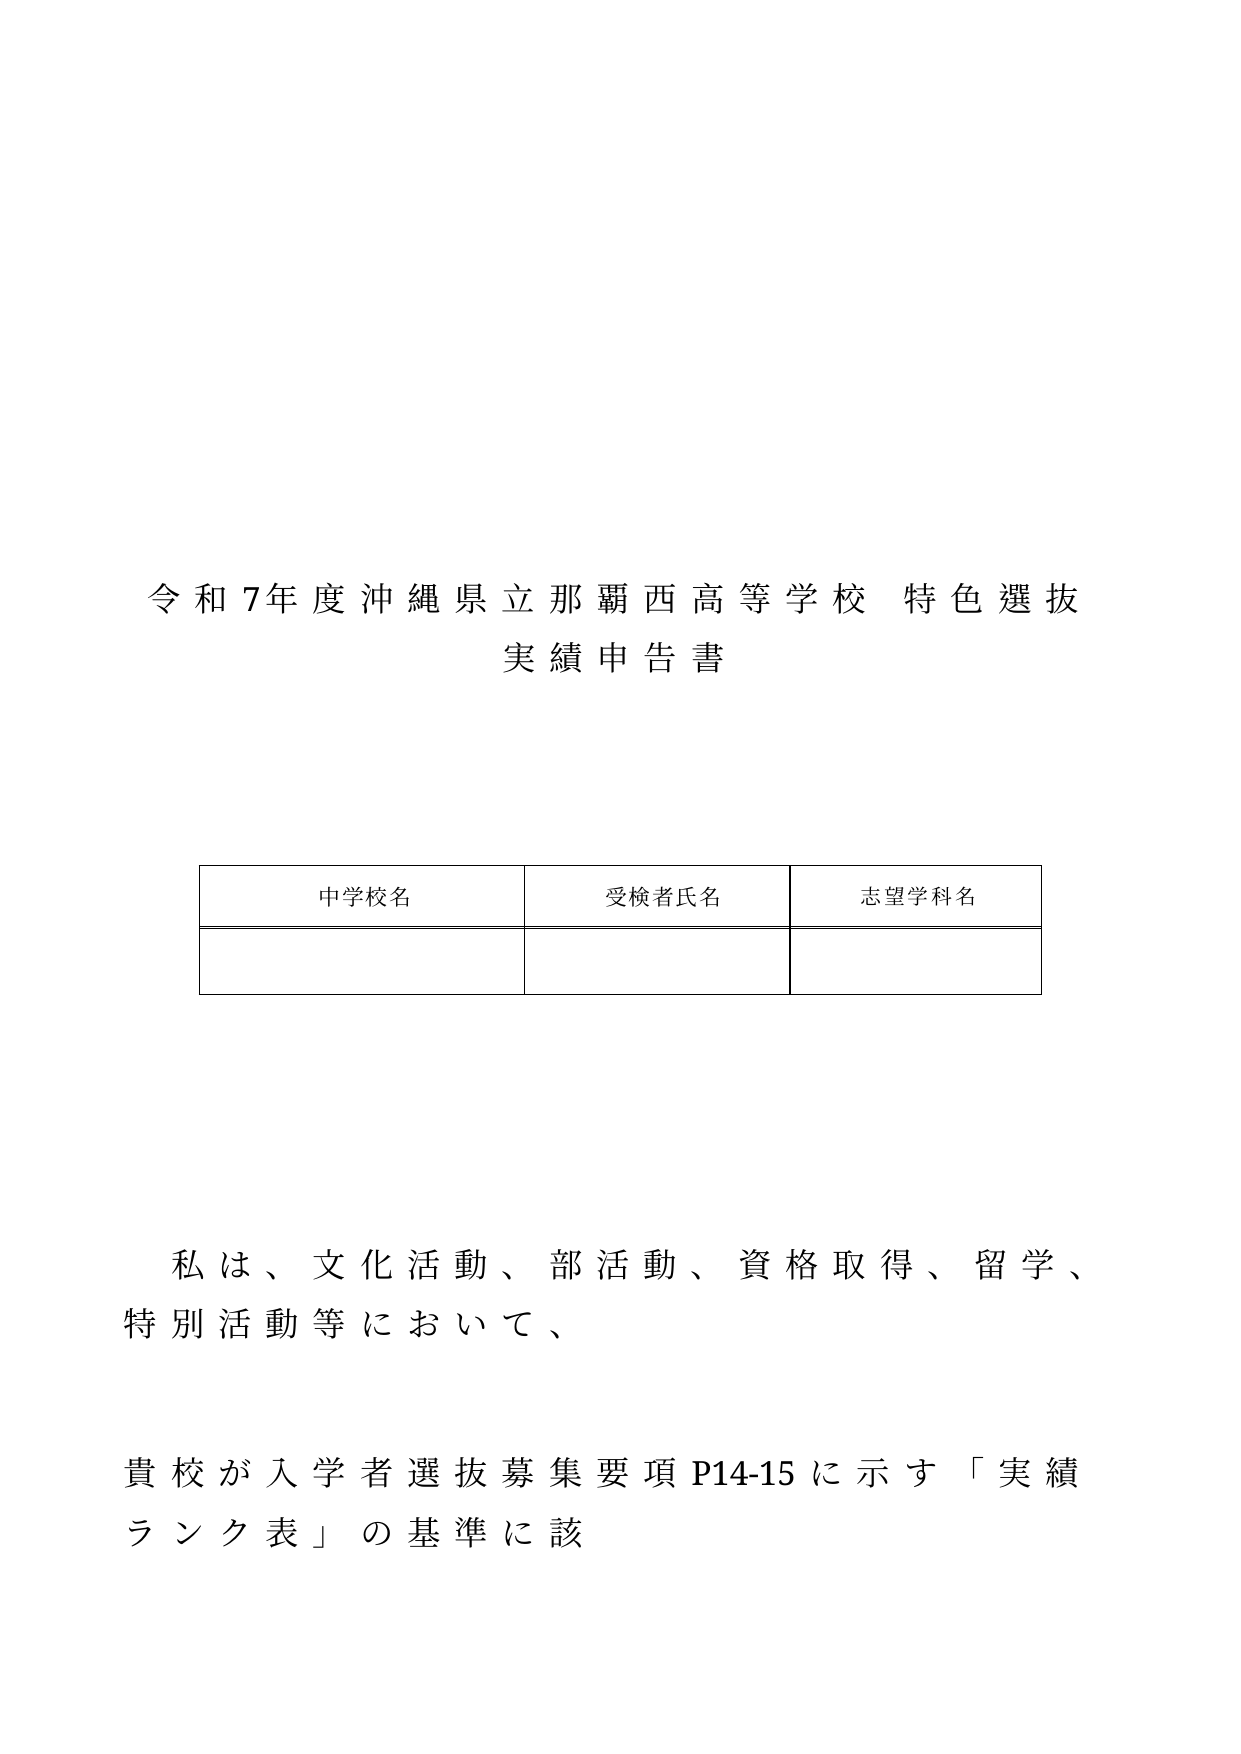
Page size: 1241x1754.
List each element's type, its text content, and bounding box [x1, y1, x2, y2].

table_cell [200, 929, 524, 994]
table_header 受検者氏名 [525, 866, 789, 926]
text 貴校が入学者選抜募集要項P14-15に示す「実績ランク表」の基準に該 [123, 1442, 1117, 1561]
text 令和7年度沖縄県立那覇西高等学校 特色選抜 実績申告書 [123, 567, 1117, 686]
table_cell [791, 929, 1041, 994]
table_header 志望学科名 [791, 866, 1041, 926]
table_cell [525, 929, 789, 994]
table_header 中学校名 [200, 866, 524, 926]
text 私は、文化活動、部活動、資格取得、留学、特別活動等において、 [123, 1233, 1117, 1352]
